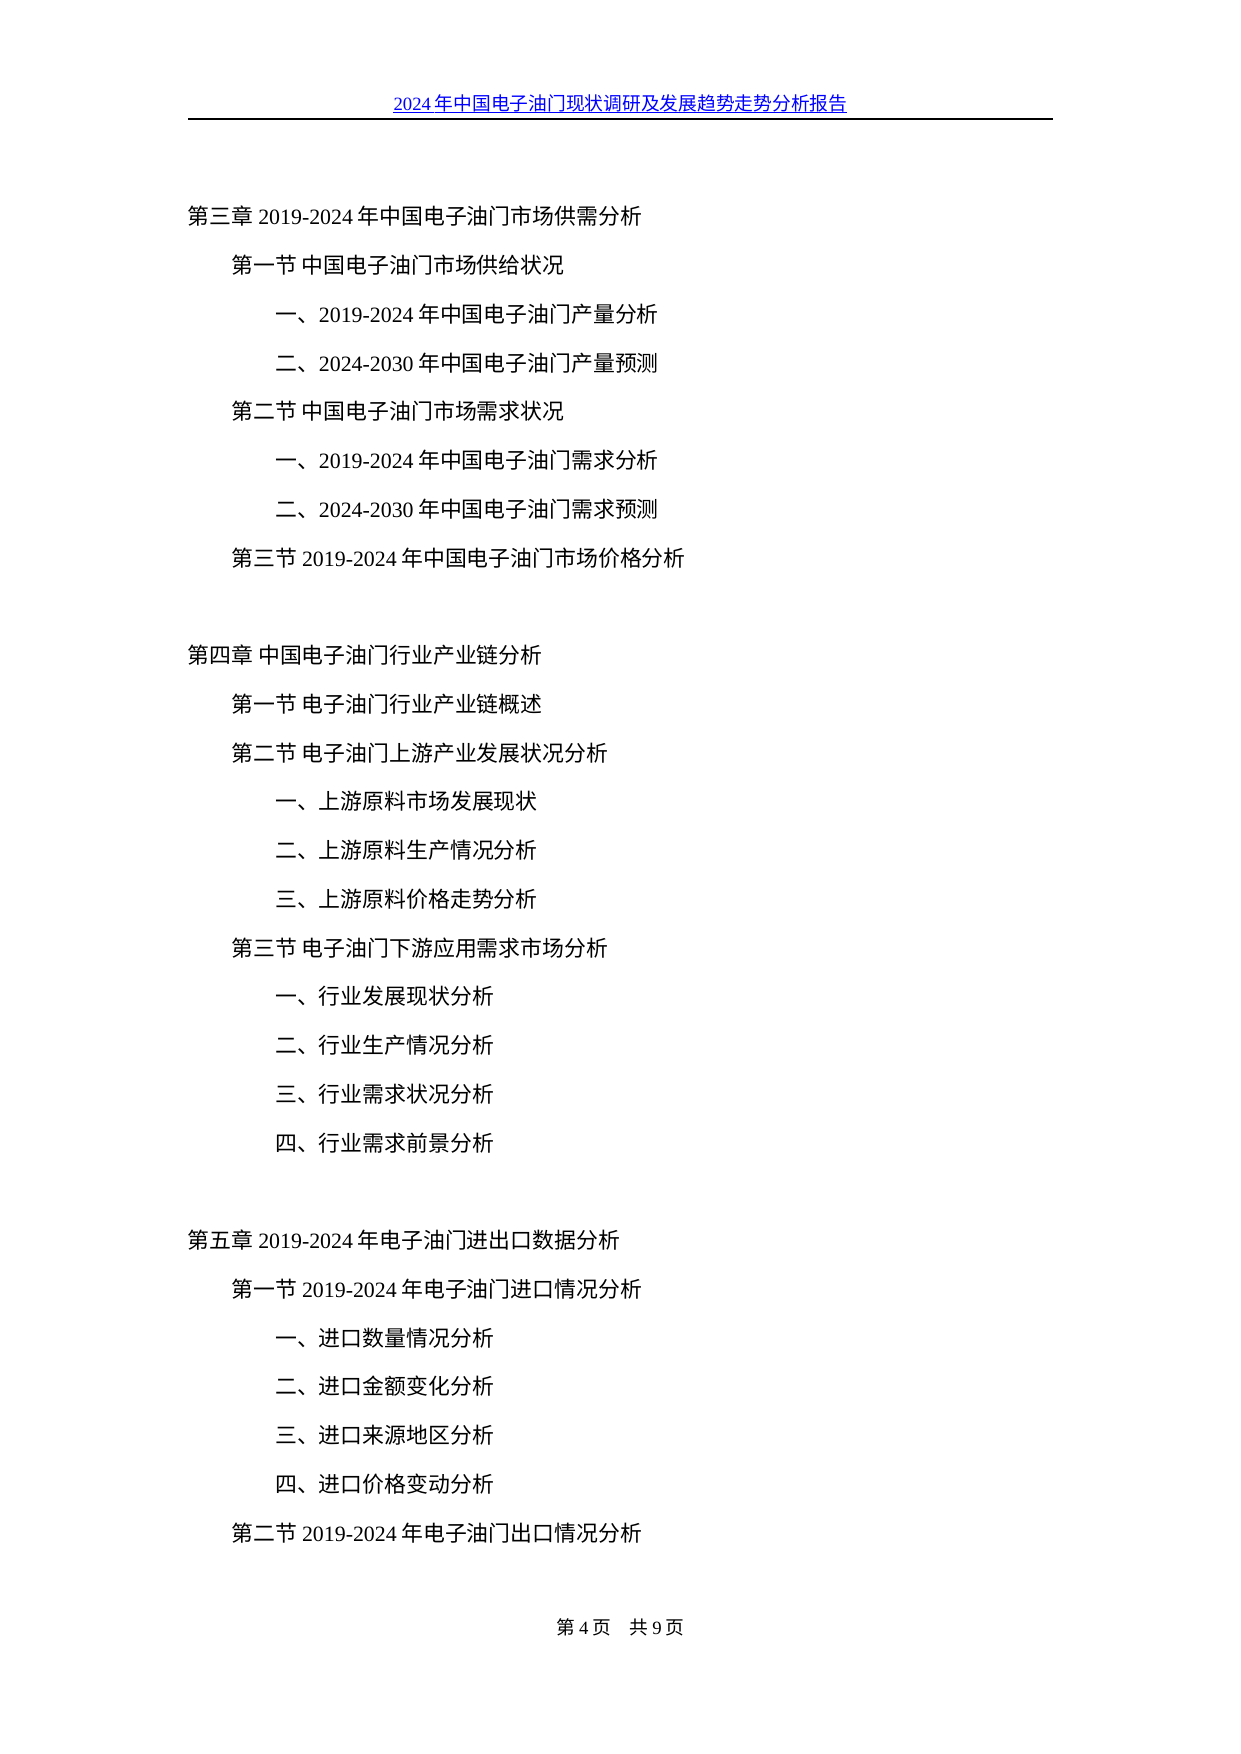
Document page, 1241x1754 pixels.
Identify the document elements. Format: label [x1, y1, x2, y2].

text [187, 150, 1053, 1548]
